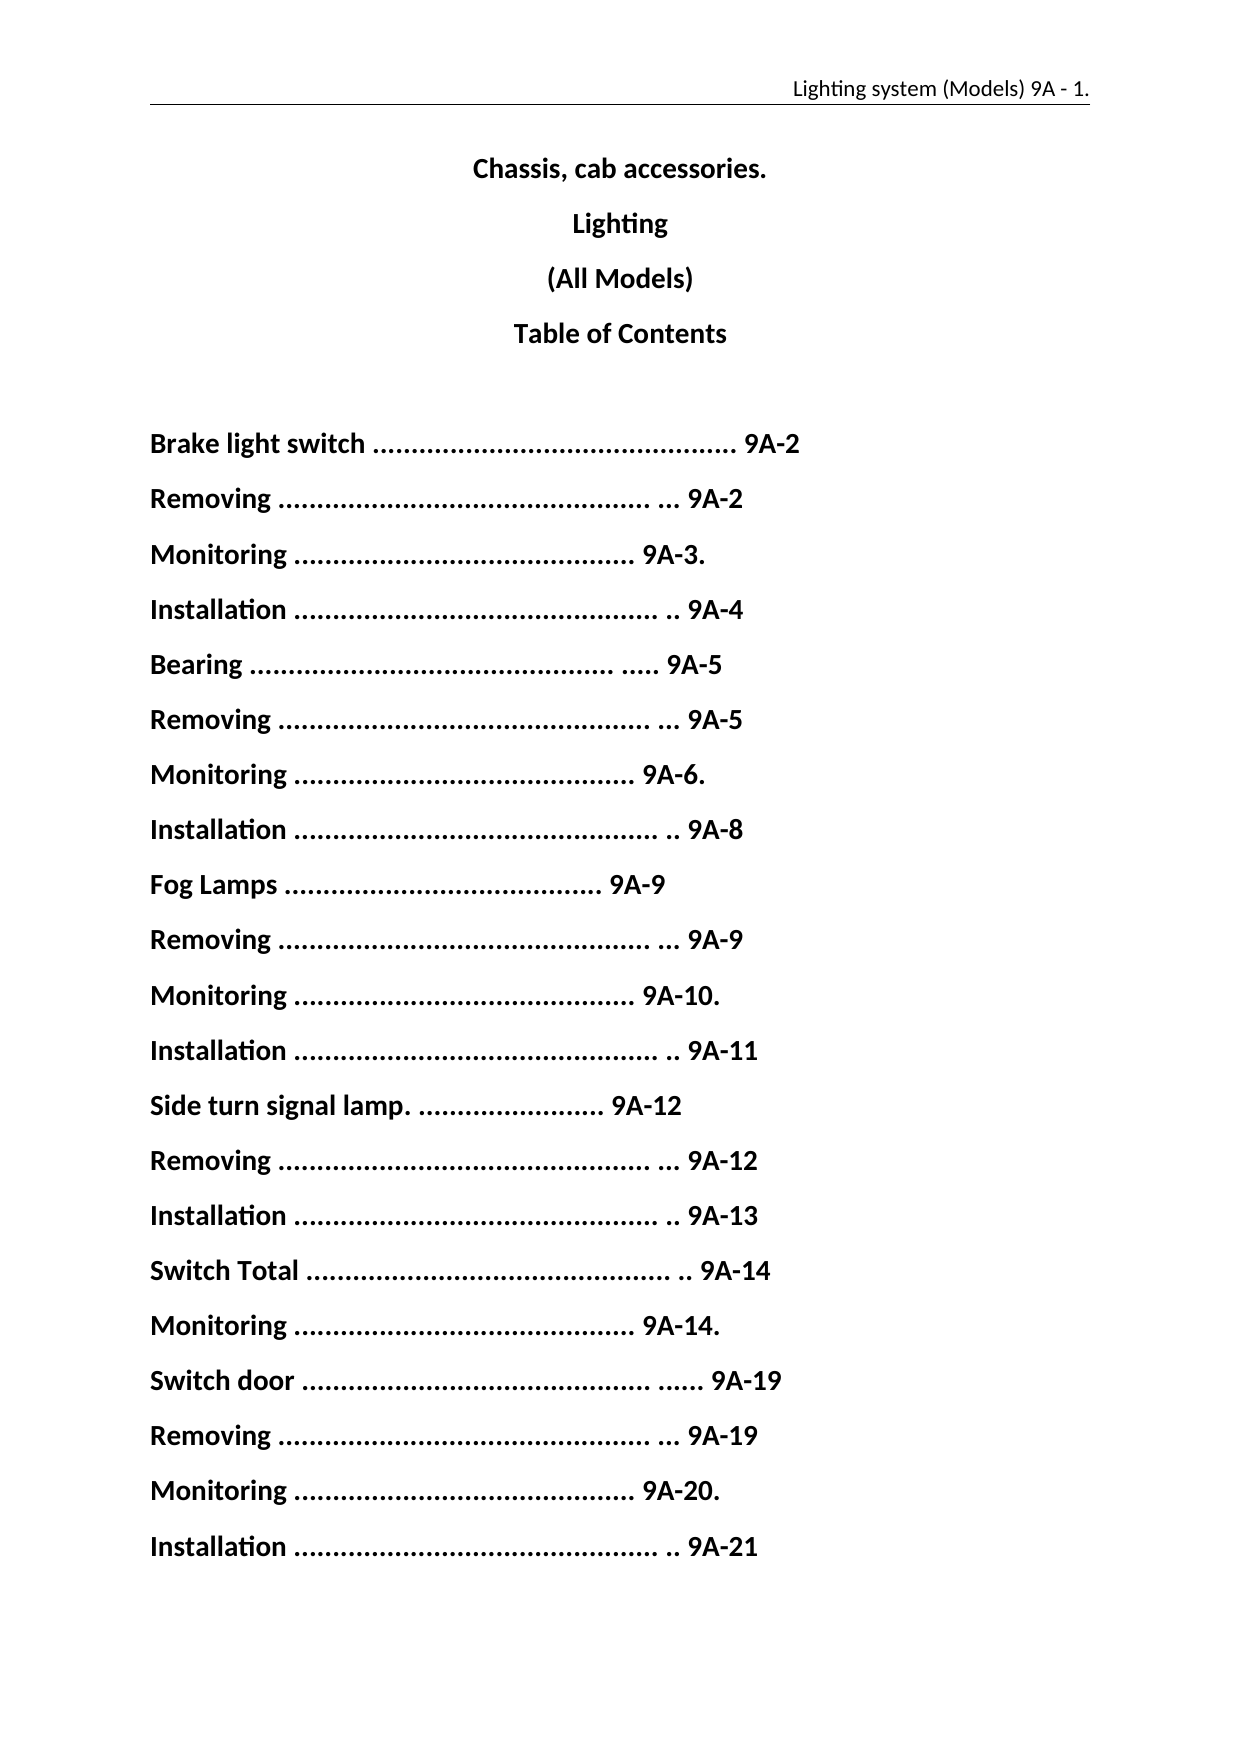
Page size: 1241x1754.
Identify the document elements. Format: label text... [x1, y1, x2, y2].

text Switch Total ............................................... .. 9A-14 [150, 1252, 1090, 1288]
text Installation ............................................... .. 9A-8 [150, 811, 1090, 847]
text Monitoring ............................................ 9A-20. [150, 1472, 1090, 1508]
text Side turn signal lamp. ........................ 9A-12 [150, 1087, 1090, 1122]
text Lighting [150, 205, 1090, 241]
text Installation ............................................... .. 9A-11 [150, 1032, 1090, 1067]
text Removing ................................................ ... 9A-19 [150, 1417, 1090, 1453]
text Monitoring ............................................ 9A-3. [150, 536, 1090, 571]
text Table of Contents [150, 315, 1090, 351]
text Switch door ............................................. ...... 9A-19 [150, 1362, 1090, 1398]
text Installation ............................................... .. 9A-4 [150, 591, 1090, 626]
text Monitoring ............................................ 9A-6. [150, 756, 1090, 792]
text Installation ............................................... .. 9A-13 [150, 1197, 1090, 1233]
text Fog Lamps ......................................... 9A-9 [150, 866, 1090, 902]
text (All Models) [150, 260, 1090, 296]
text Monitoring ............................................ 9A-14. [150, 1307, 1090, 1343]
text Bearing ............................................... ..... 9A-5 [150, 646, 1090, 682]
text Removing ................................................ ... 9A-5 [150, 701, 1090, 737]
text Monitoring ............................................ 9A-10. [150, 977, 1090, 1012]
text Removing ................................................ ... 9A-2 [150, 481, 1090, 516]
text Chassis, cab accessories. [150, 150, 1090, 186]
text Brake light switch ............................................... 9A-2 [150, 426, 1090, 461]
text Removing ................................................ ... 9A-12 [150, 1142, 1090, 1177]
text Removing ................................................ ... 9A-9 [150, 921, 1090, 957]
text Installation ............................................... .. 9A-21 [150, 1528, 1090, 1563]
